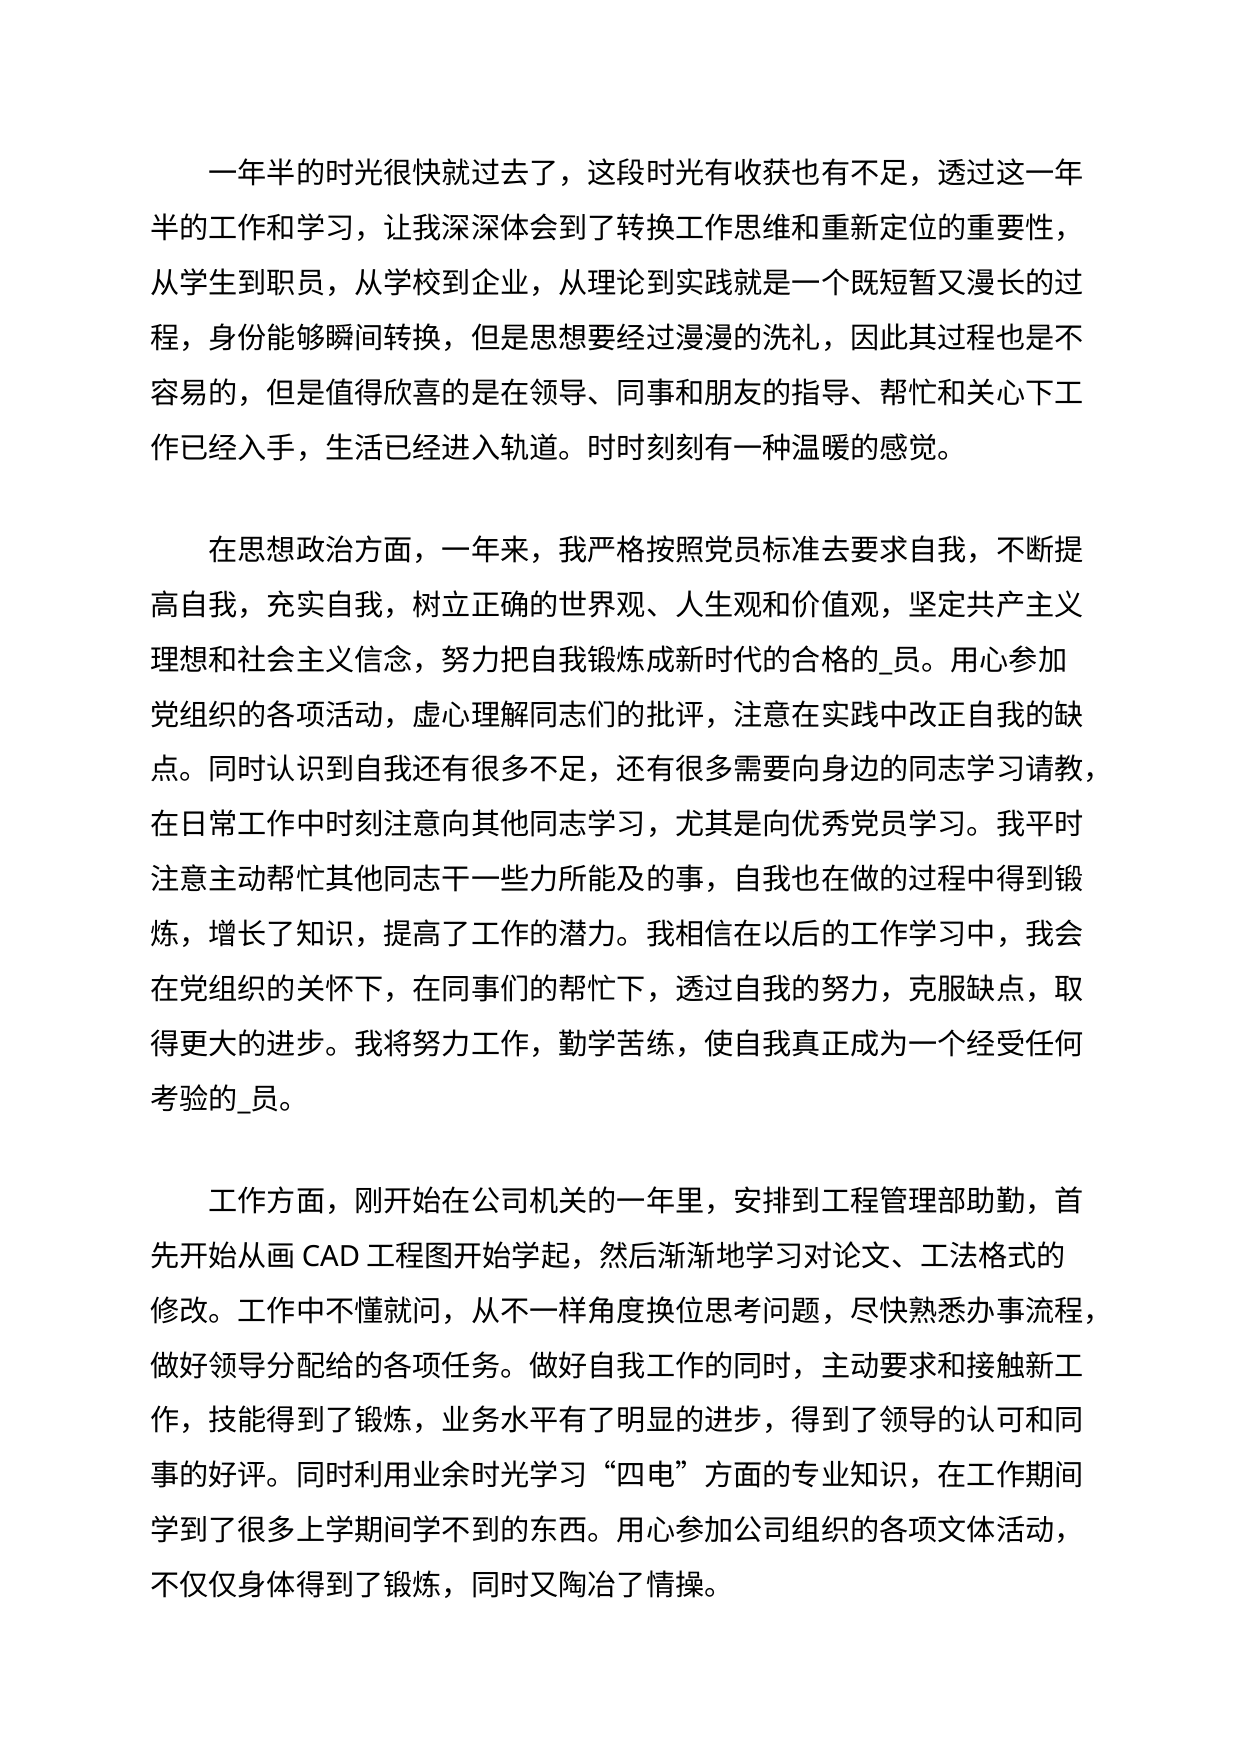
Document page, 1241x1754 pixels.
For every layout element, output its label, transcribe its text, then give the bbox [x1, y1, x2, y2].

text 工作方面，刚开始在公司机关的一年里，安排到工程管理部助勤，首先开始从画CAD工程图开始学起，然后渐渐地学习对论文、工法格式的修改。工作中不懂就问，从不一样角度换位思考问题，尽快熟悉办事流程，做好领导分配给的各项任务。做好自我工作的同时，主动要求和接触新工作，技能得到了锻炼，业务水平有了明显的进步，得到了领导的认可和同事的好评。同时利用业余时光学习“四电”方面的专业知识，在工作期间学到了很多上学期间学不到的东西。用心参加公司组织的各项文体活动，不仅仅身体得到了锻炼，同时又陶冶了情操。 [150, 1177, 1090, 1604]
text 一年半的时光很快就过去了，这段时光有收获也有不足，透过这一年半的工作和学习，让我深深体会到了转换工作思维和重新定位的重要性，从学生到职员，从学校到企业，从理论到实践就是一个既短暂又漫长的过程，身份能够瞬间转换，但是思想要经过漫漫的洗礼，因此其过程也是不容易的，但是值得欣喜的是在领导、同事和朋友的指导、帮忙和关心下工作已经入手，生活已经进入轨道。时时刻刻有一种温暖的感觉。 [150, 150, 1090, 467]
text 在思想政治方面，一年来，我严格按照党员标准去要求自我，不断提高自我，充实自我，树立正确的世界观、人生观和价值观，坚定共产主义理想和社会主义信念，努力把自我锻炼成新时代的合格的_员。用心参加党组织的各项活动，虚心理解同志们的批评，注意在实践中改正自我的缺点。同时认识到自我还有很多不足，还有很多需要向身边的同志学习请教，在日常工作中时刻注意向其他同志学习，尤其是向优秀党员学习。我平时注意主动帮忙其他同志干一些力所能及的事，自我也在做的过程中得到锻炼，增长了知识，提高了工作的潜力。我相信在以后的工作学习中，我会在党组织的关怀下，在同事们的帮忙下，透过自我的努力，克服缺点，取得更大的进步。我将努力工作，勤学苦练，使自我真正成为一个经受任何考验的_员。 [150, 526, 1090, 1118]
